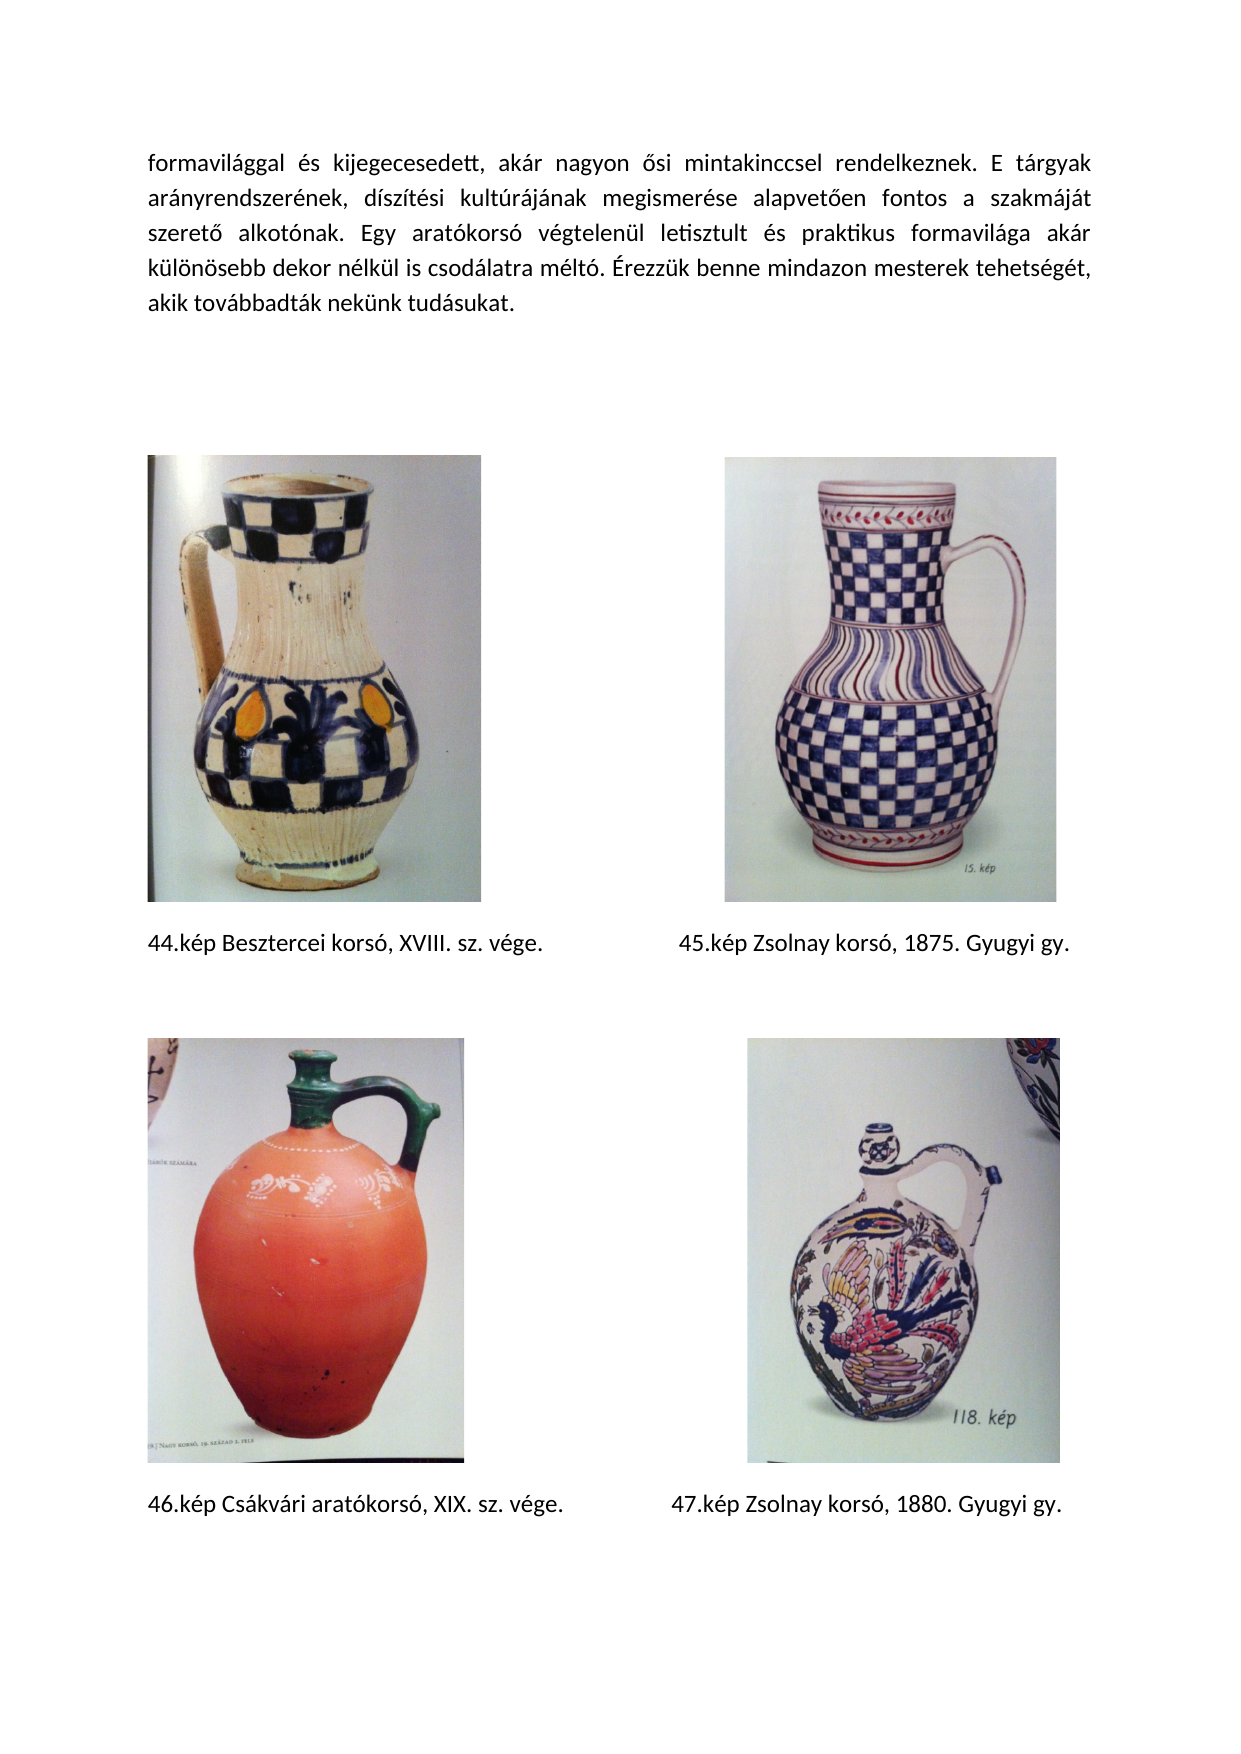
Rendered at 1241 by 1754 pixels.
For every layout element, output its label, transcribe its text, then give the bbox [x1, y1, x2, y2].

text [148, 148, 1093, 318]
text 44.kép Besztercei korsó, XVIII. sz. vége. 45.kép Zsolnay korsó, 1875. Gyugyi gy. [148, 927, 1093, 958]
picture [147, 1038, 465, 1463]
picture [724, 457, 1057, 902]
text 46.kép Csákvári aratókorsó, XIX. sz. vége. 47.kép Zsolnay korsó, 1880. Gyugyi gy. [148, 1488, 1093, 1519]
picture [147, 455, 482, 902]
picture [747, 1038, 1060, 1463]
